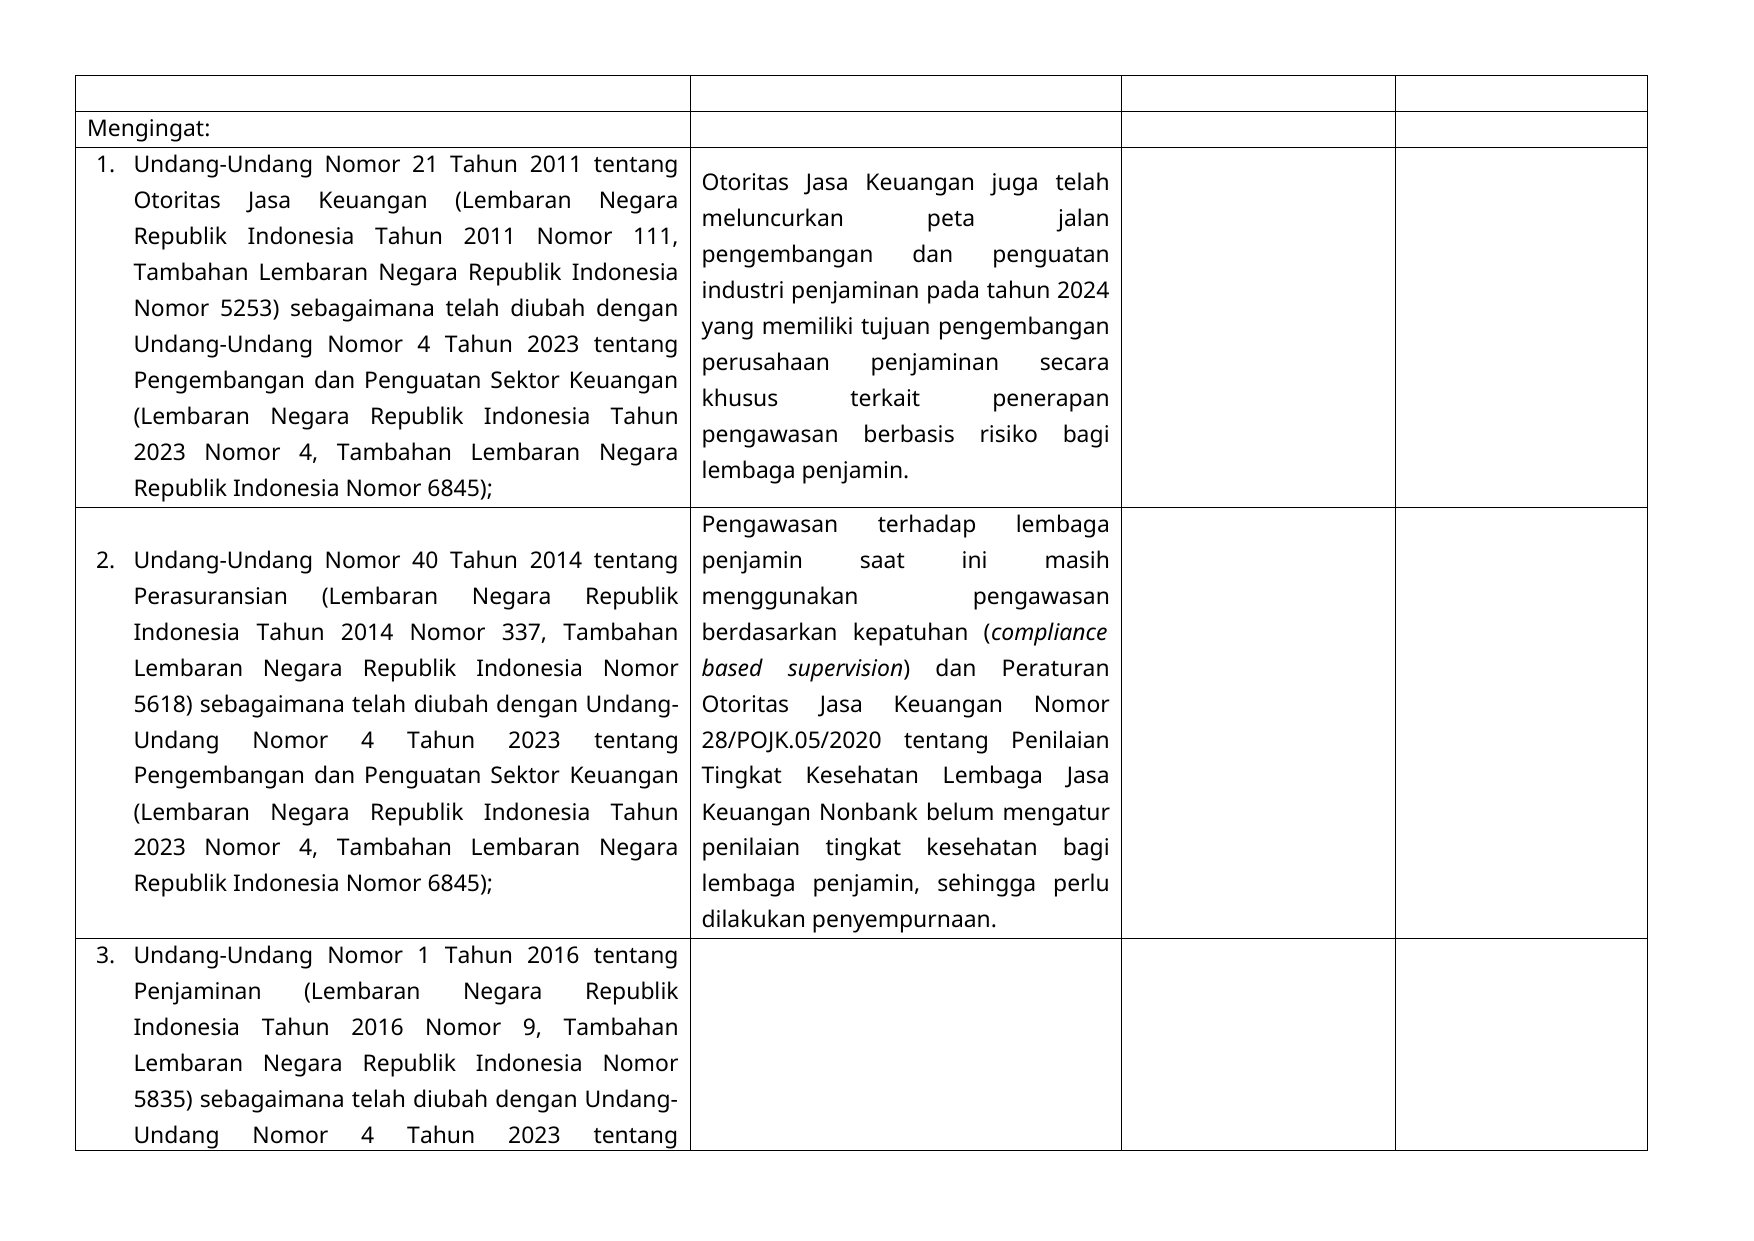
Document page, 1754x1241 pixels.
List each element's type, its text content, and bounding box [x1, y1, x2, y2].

table_cell [1396, 112, 1647, 147]
table_cell [1396, 76, 1647, 111]
table_cell Pengawasan terhadap lembaga penjamin saat ini masih menggunakan pengawasan berdasarkan kepatuhan (compliance based supervision) dan Peraturan Otoritas Jasa Keuangan Nomor 28/POJK.05/2020 tentang Penilaian Tingkat Kesehatan Lembaga Jasa Keuangan Nonbank belum mengatur penilaian tingkat kesehatan bagi lembaga penjamin, sehingga perlu dilakukan penyempurnaan. [691, 508, 1121, 938]
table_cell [76, 939, 690, 1150]
table_cell [691, 112, 1121, 147]
table_cell [1122, 939, 1395, 1150]
table_cell Undang-Undang Nomor 21 Tahun 2011 tentang Otoritas Jasa Keuangan (Lembaran Negara Republik Indonesia Tahun 2011 Nomor 111, Tambahan Lembaran Negara Republik Indonesia Nomor 5253) sebagaimana telah diubah dengan Undang-Undang Nomor 4 Tahun 2023 tentang Pengembangan dan Penguatan Sektor Keuangan (Lembaran Negara Republik Indonesia Tahun 2023 Nomor 4, Tambahan Lembaran Negara Republik Indonesia Nomor 6845); [76, 148, 690, 507]
table_cell [691, 76, 1121, 111]
table_cell [1396, 148, 1647, 507]
table_cell [1122, 148, 1395, 507]
table_cell [76, 76, 690, 111]
table_cell [1396, 939, 1647, 1150]
table_cell Mengingat: [76, 112, 690, 147]
table_cell [1122, 112, 1395, 147]
table_cell [1122, 508, 1395, 938]
table_cell Undang-Undang Nomor 40 Tahun 2014 tentang Perasuransian (Lembaran Negara Republik Indonesia Tahun 2014 Nomor 337, Tambahan Lembaran Negara Republik Indonesia Nomor 5618) sebagaimana telah diubah dengan Undang-Undang Nomor 4 Tahun 2023 tentang Pengembangan dan Penguatan Sektor Keuangan (Lembaran Negara Republik Indonesia Tahun 2023 Nomor 4, Tambahan Lembaran Negara Republik Indonesia Nomor 6845); [76, 508, 690, 938]
table_cell [1396, 508, 1647, 938]
table_cell [1122, 76, 1395, 111]
table_cell [691, 939, 1121, 1150]
table_cell Otoritas Jasa Keuangan juga telah meluncurkan peta jalan pengembangan dan penguatan industri penjaminan pada tahun 2024 yang memiliki tujuan pengembangan perusahaan penjaminan secara khusus terkait penerapan pengawasan berbasis risiko bagi lembaga penjamin. [691, 148, 1121, 507]
